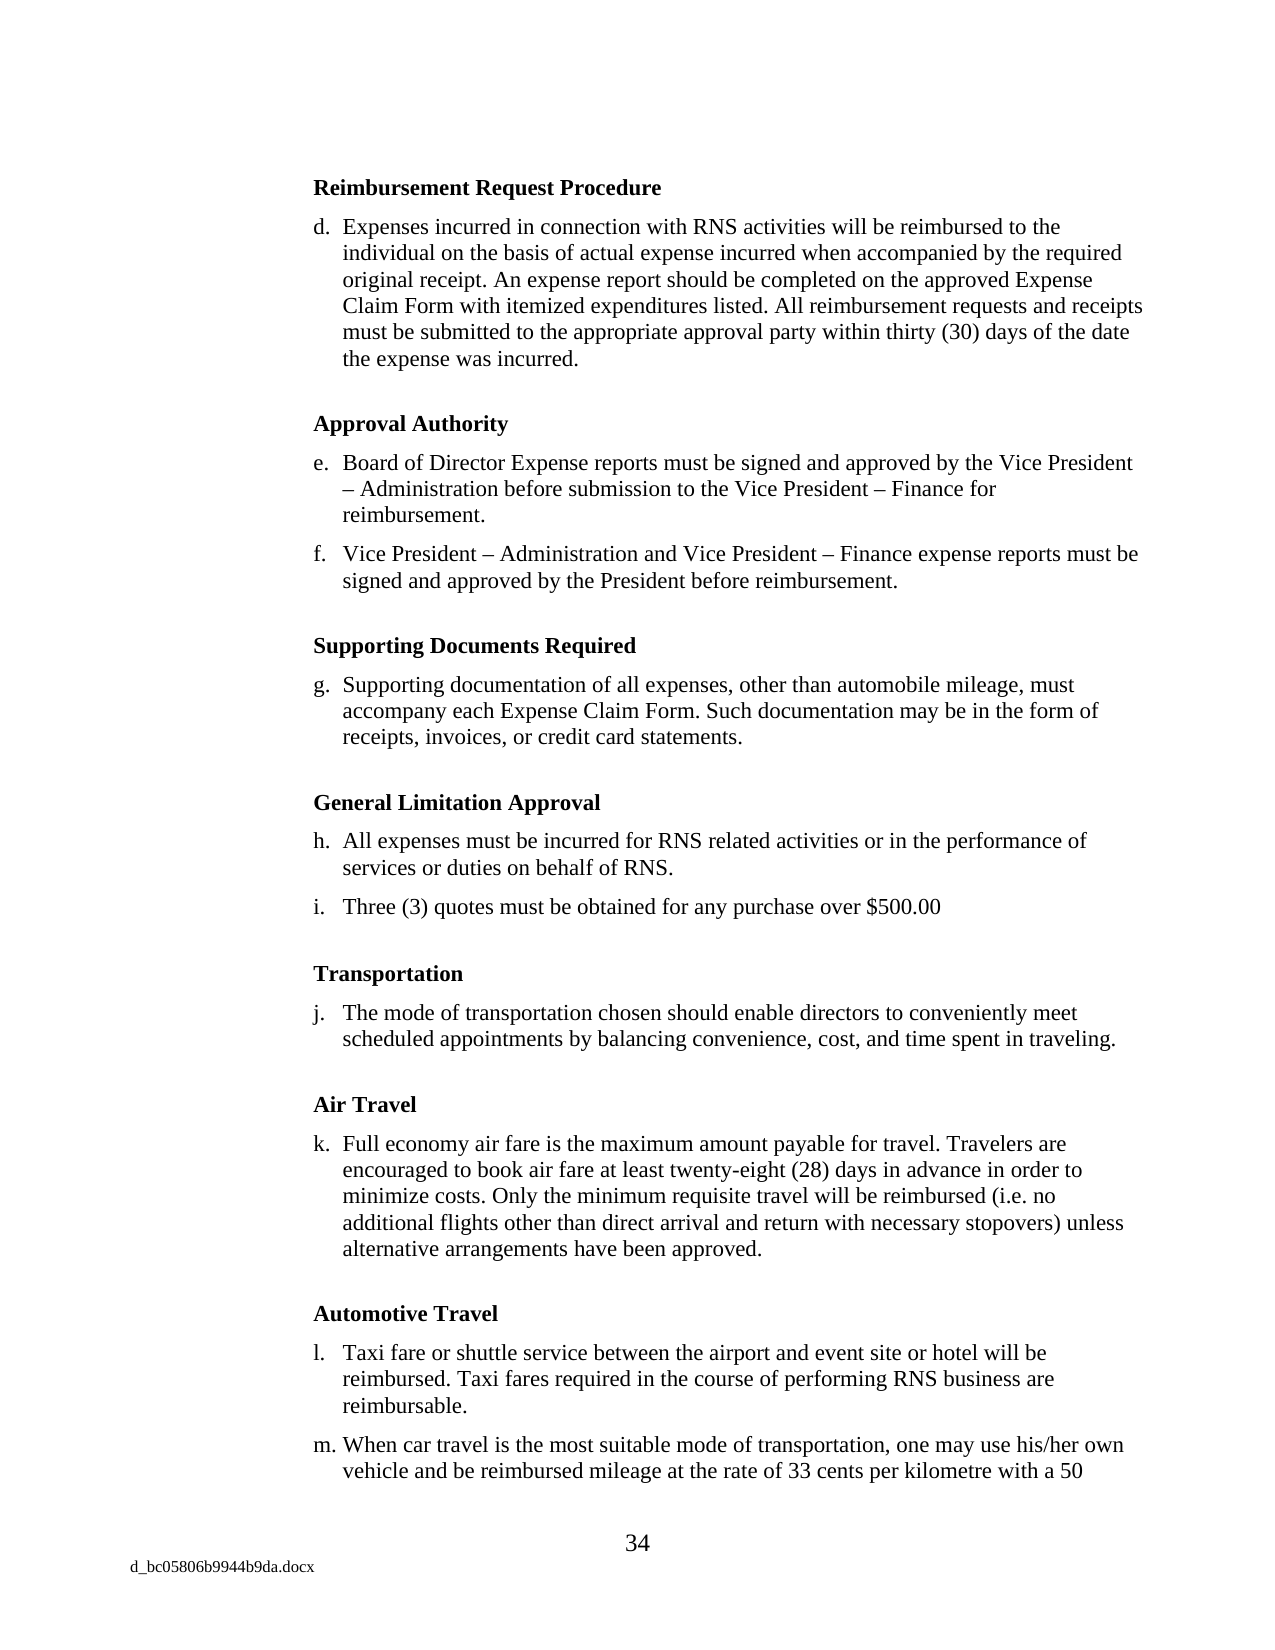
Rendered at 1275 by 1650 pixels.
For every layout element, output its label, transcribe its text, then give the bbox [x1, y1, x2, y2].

list Three (3) quotes must be obtained for any purchase over $500.00 [313, 893, 1145, 948]
text General Limitation Approval [313, 762, 1145, 815]
text Transportation [313, 960, 1145, 987]
text Supporting Documents Required [313, 606, 1145, 658]
list Vice President – Administration and Vice President – Finance expense reports must be signed and approved by the President before reimbursement. [313, 540, 1145, 593]
list Taxi fare or shuttle service between the airport and event site or hotel will be reimbursed. Taxi fares required in the course of performing RNS business are reimbursable. [313, 1339, 1145, 1418]
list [313, 1431, 1145, 1483]
text Automotive Travel [313, 1274, 1145, 1327]
text Air Travel [313, 1064, 1145, 1117]
list Full economy air fare is the maximum amount payable for travel. Travelers are encouraged to book air fare at least twenty-eight (28) days in advance in order to minimize costs. Only the minimum requisite travel will be reimbursed (i.e. no additional flights other than direct arrival and return with necessary stopovers) unless alternative arrangements have been approved. [313, 1129, 1145, 1261]
list Expenses incurred in connection with RNS activities will be reimbursed to the individual on the basis of actual expense incurred when accompanied by the required original receipt. An expense report should be completed on the approved Expense Claim Form with itemized expenditures listed. All reimbursement requests and receipts must be submitted to the appropriate approval party within thirty (30) days of the date the expense was incurred. [313, 213, 1145, 371]
list Board of Director Expense reports must be signed and approved by the Vice President – Administration before submission to the Vice President – Finance for reimbursement. [313, 449, 1145, 528]
list Supporting documentation of all expenses, other than automobile mileage, must accompany each Expense Claim Form. Such documentation may be in the form of receipts, invoices, or credit card statements. [313, 671, 1145, 750]
list The mode of transportation chosen should enable directors to conveniently meet scheduled appointments by balancing convenience, cost, and time spent in traveling. [313, 999, 1145, 1052]
text Reimbursement Request Procedure [313, 148, 1145, 200]
list All expenses must be incurred for RNS related activities or in the performance of services or duties on behalf of RNS. [313, 827, 1145, 880]
text Approval Authority [313, 383, 1145, 436]
